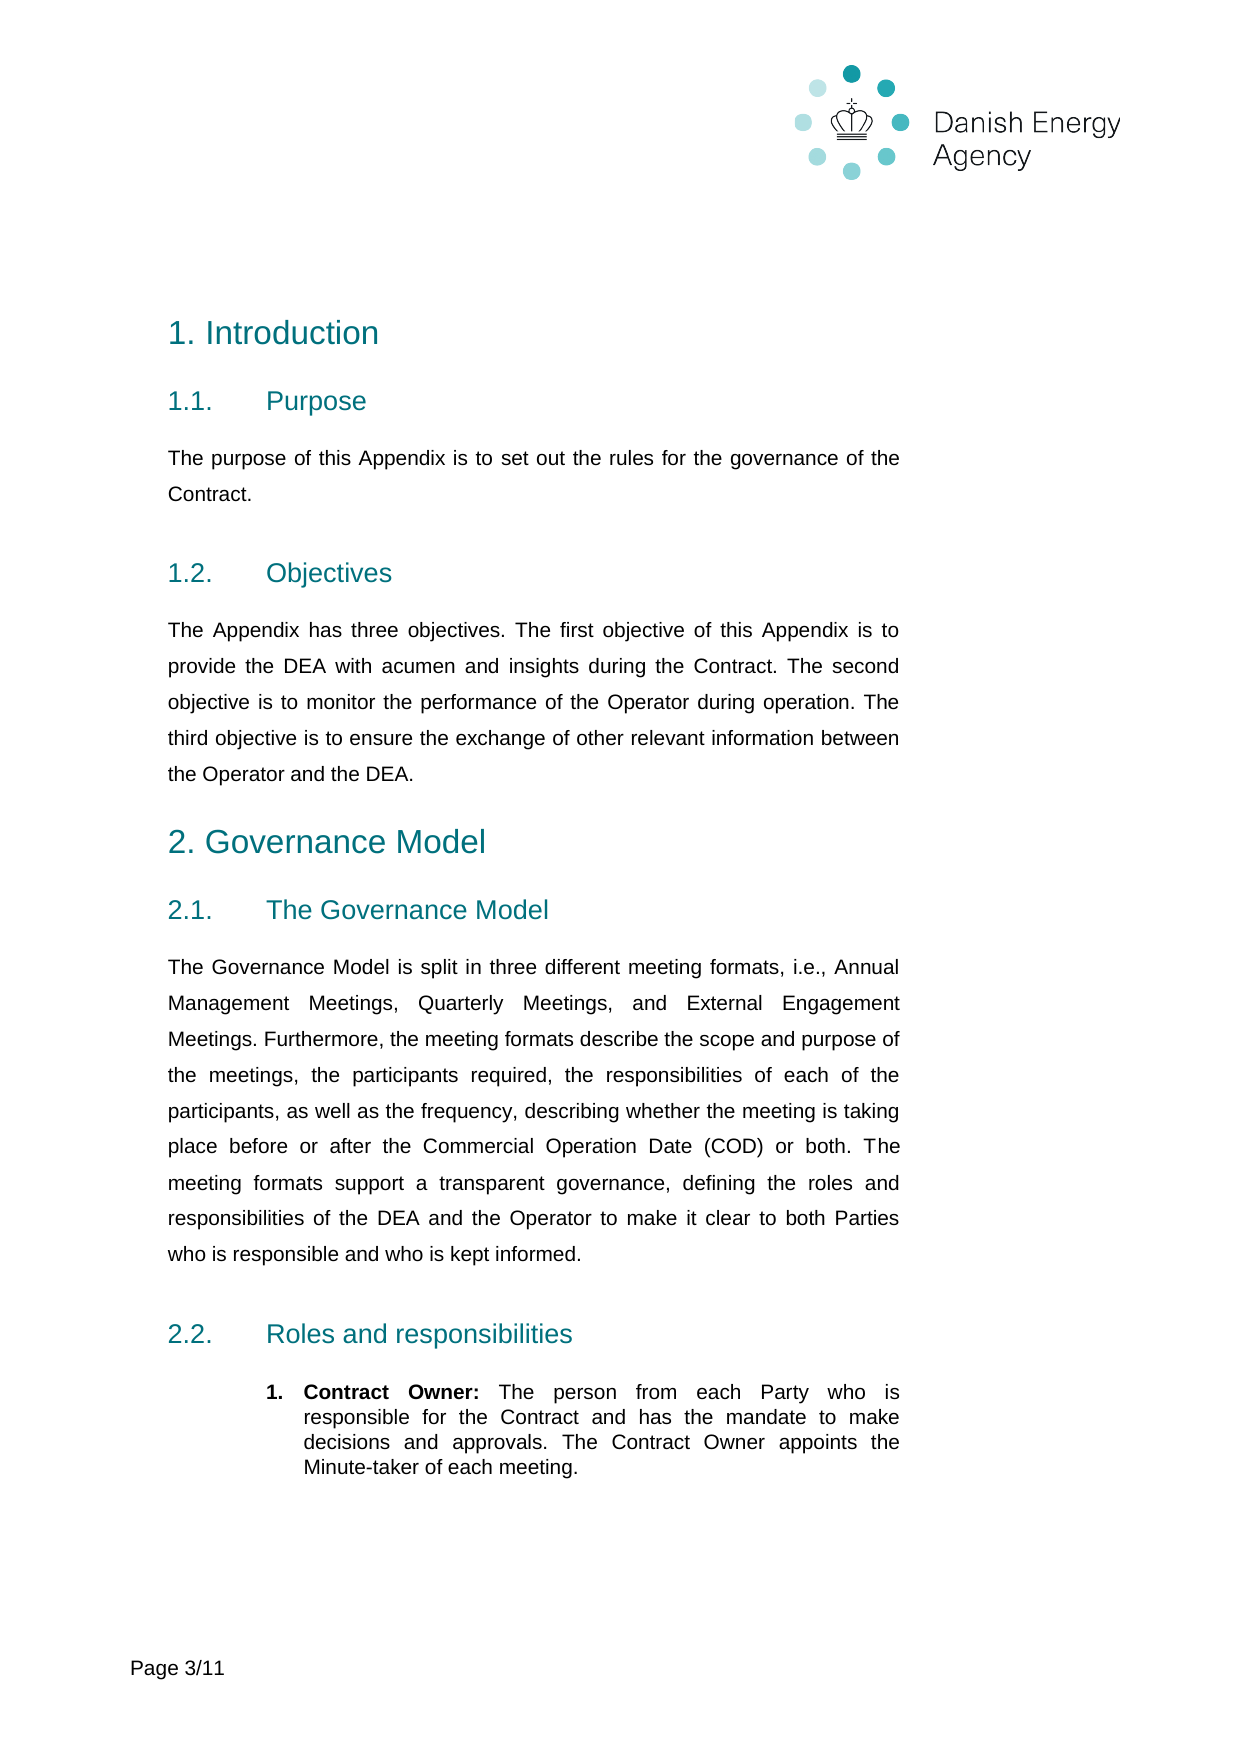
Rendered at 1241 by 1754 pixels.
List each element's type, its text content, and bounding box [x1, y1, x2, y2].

subtitle Purpose [167, 385, 901, 416]
subtitle 2. Governance Model [168, 822, 901, 861]
text The Appendix has three objectives. The first objective of this Appendix is to provide the DEA with acumen and insights during the Contract. The second objective is to monitor the performance of the Operator during operation. The third objective is to ensure the exchange of other relevant information between the Operator and the DEA. [168, 618, 901, 786]
subtitle Roles and responsibilities [167, 1318, 901, 1349]
picture [794, 65, 1120, 180]
text The purpose of this Appendix is to set out the rules for the governance of the Contract. [168, 445, 901, 505]
subtitle Objectives [167, 557, 901, 589]
subtitle The Governance Model [167, 894, 901, 926]
list Contract Owner: The person from each Party who is responsible for the Contract and has the mandate to make decisions and approvals. The Contract Owner appoints the Minute-taker of each meeting. [266, 1379, 901, 1479]
text The Governance Model is split in three different meeting formats, i.e., Annual Management Meetings, Quarterly Meetings, and External Engagement Meetings. Furthermore, the meeting formats describe the scope and purpose of the meetings, the participants required, the responsibilities of each of the participants, as well as the frequency, describing whether the meeting is taking place before or after the Commercial Operation Date (COD) or both. The meeting formats support a transparent governance, defining the roles and responsibilities of the DEA and the Operator to make it clear to both Parties who is responsible and who is kept informed. [168, 955, 901, 1266]
subtitle Introduction [168, 313, 901, 352]
